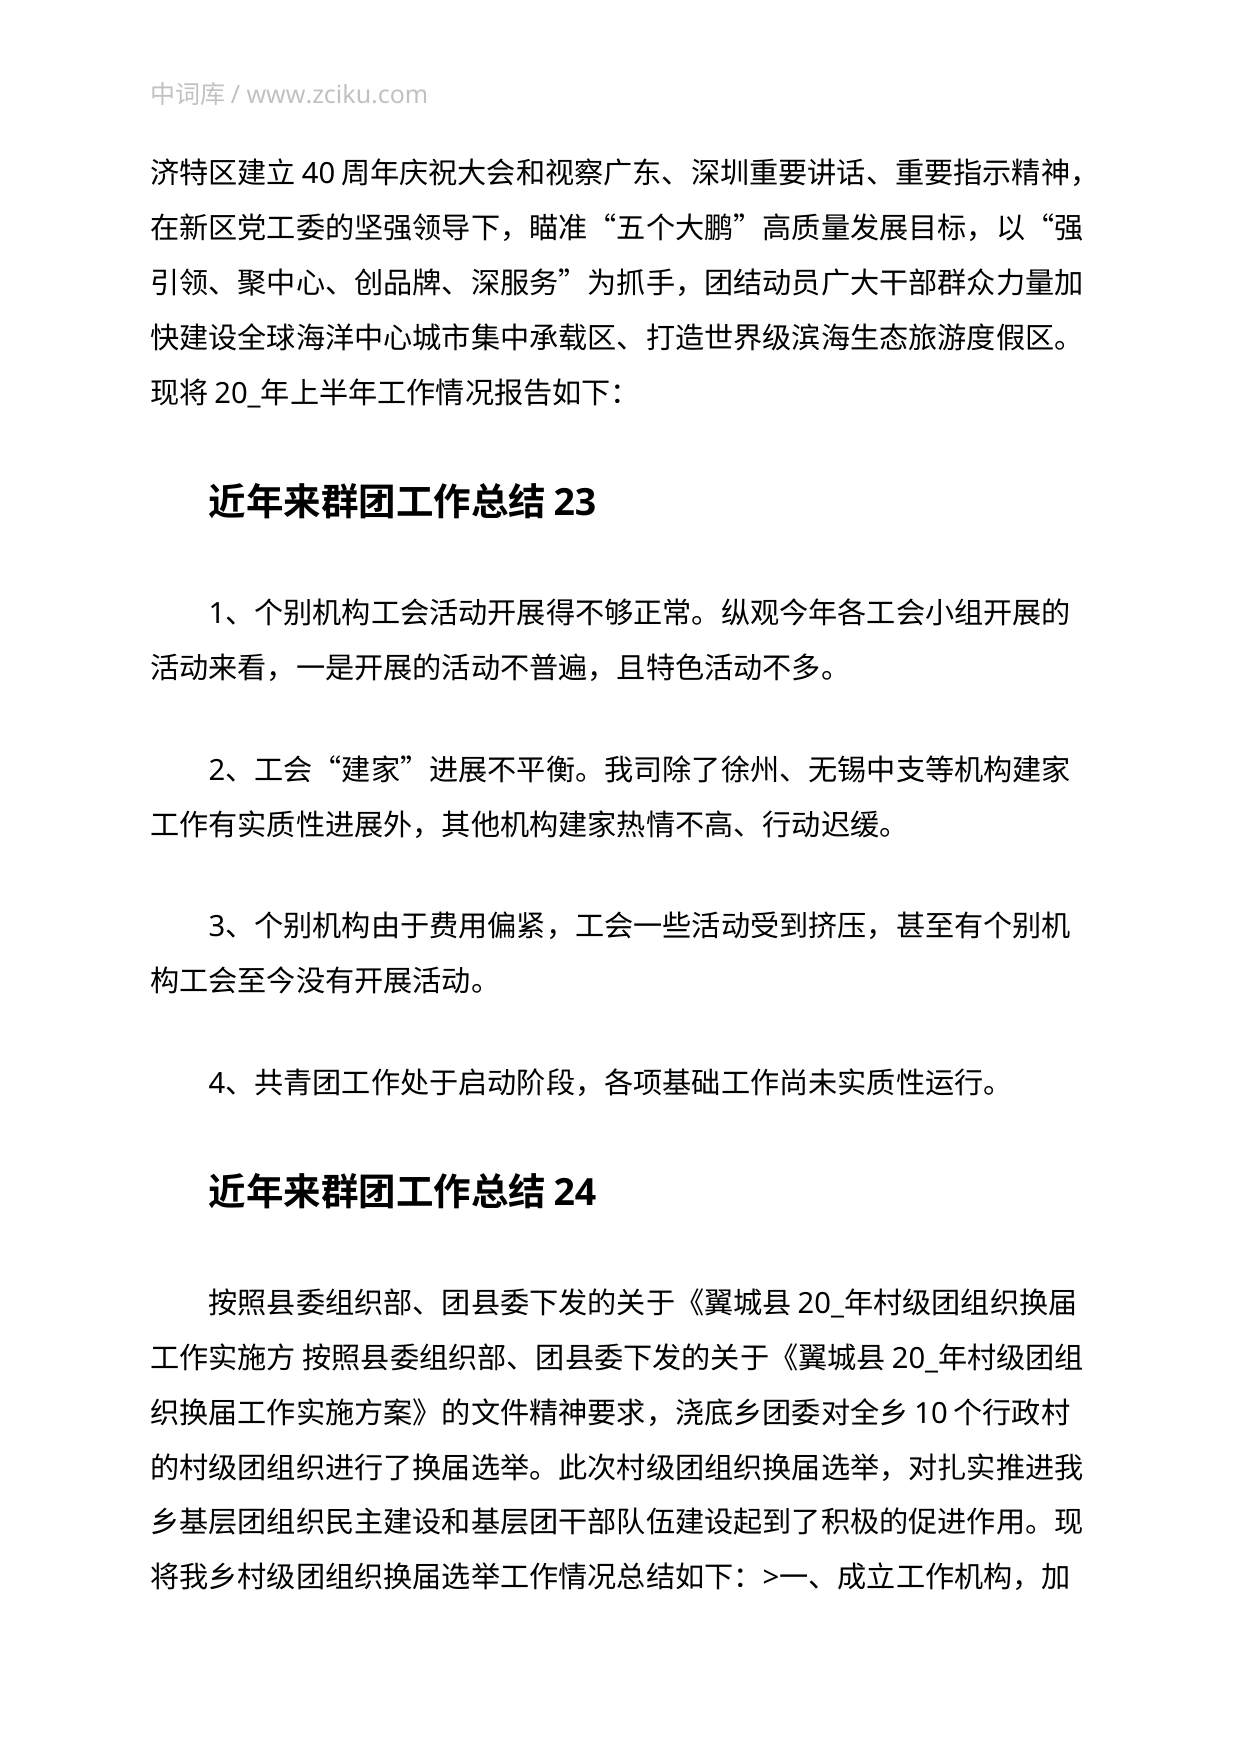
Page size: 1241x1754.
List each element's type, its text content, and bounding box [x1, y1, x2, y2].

text 近年来群团工作总结24 [150, 1162, 1090, 1216]
text 近年来群团工作总结23 [150, 472, 1090, 526]
text 4、共青团工作处于启动阶段，各项基础工作尚未实质性运行。 [150, 1059, 1090, 1102]
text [150, 150, 1090, 412]
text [150, 1279, 1090, 1596]
text 1、个别机构工会活动开展得不够正常。纵观今年各工会小组开展的活动来看，一是开展的活动不普遍，且特色活动不多。 [150, 589, 1090, 687]
text 2、工会“建家”进展不平衡。我司除了徐州、无锡中支等机构建家工作有实质性进展外，其他机构建家热情不高、行动迟缓。 [150, 746, 1090, 843]
text 3、个别机构由于费用偏紧，工会一些活动受到挤压，甚至有个别机构工会至今没有开展活动。 [150, 903, 1090, 1000]
